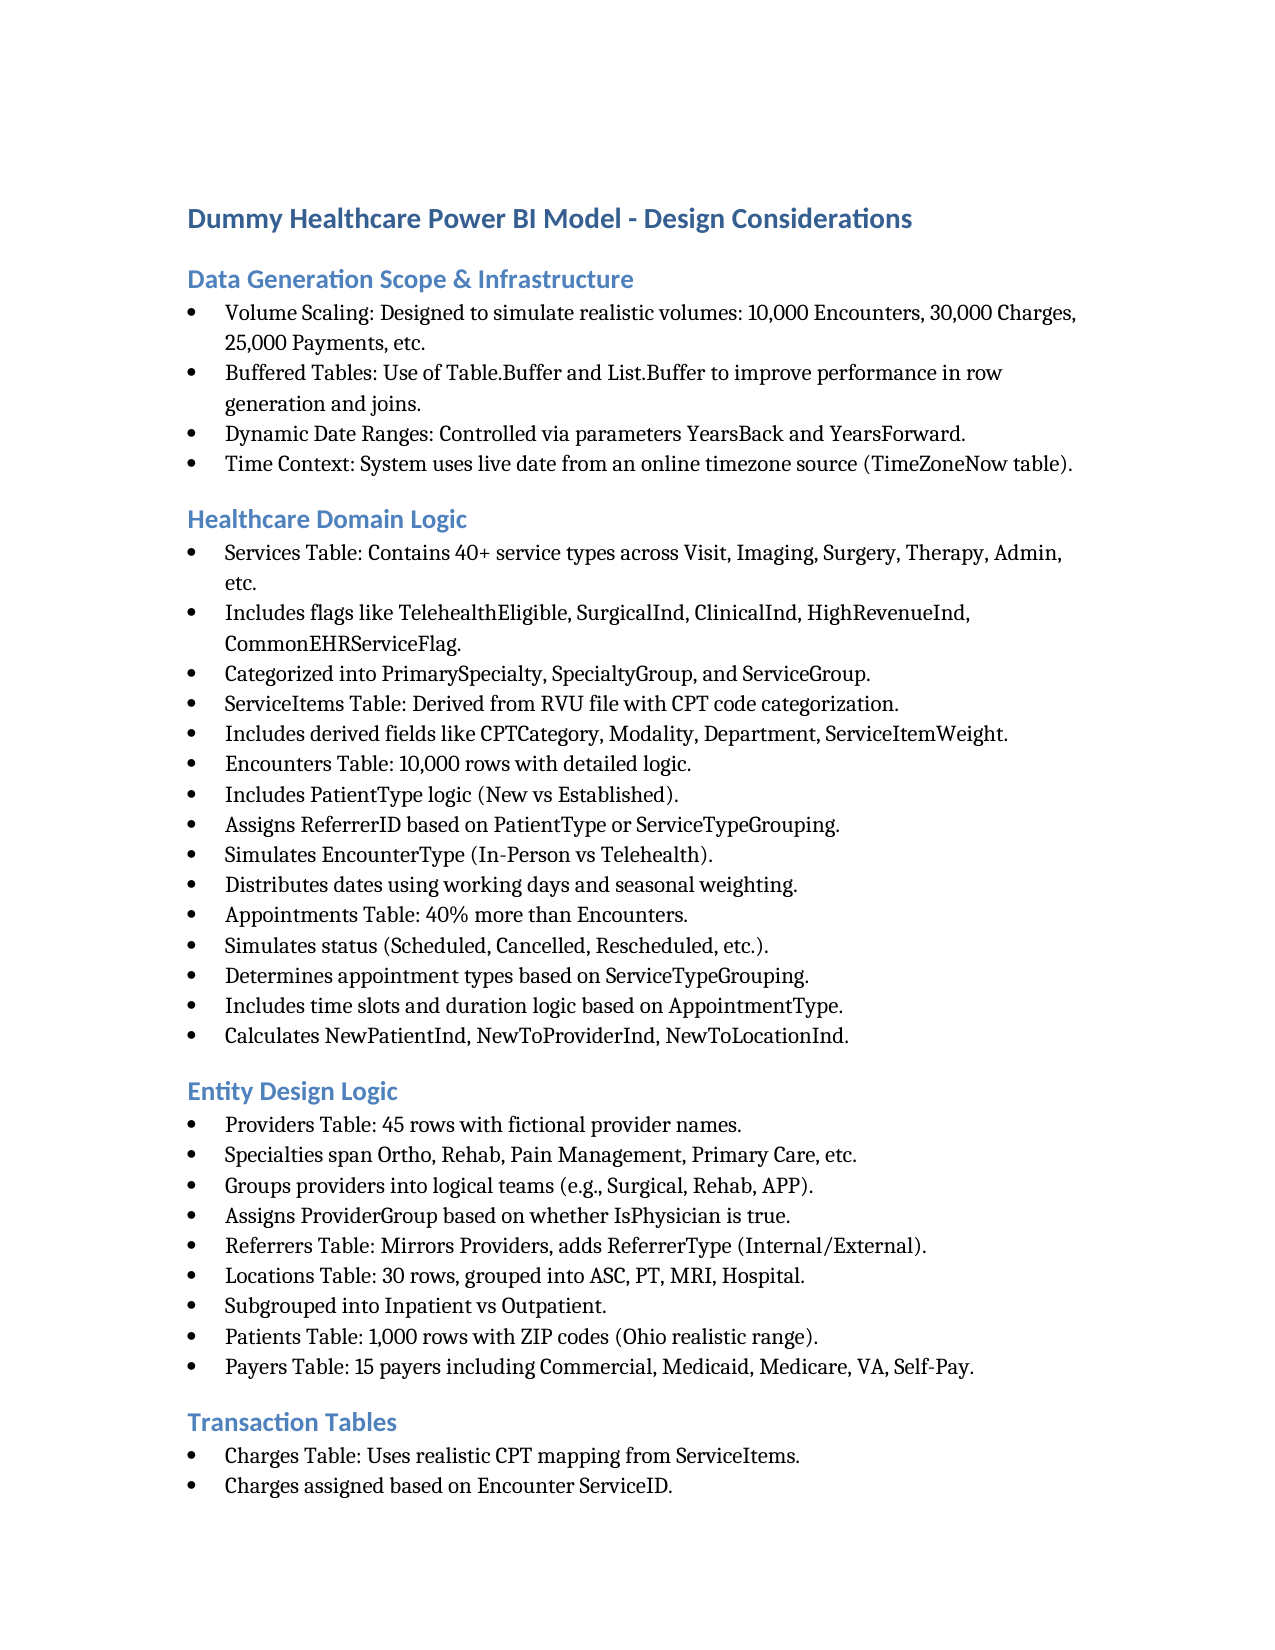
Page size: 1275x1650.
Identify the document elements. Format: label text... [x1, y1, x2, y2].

list Volume Scaling: Designed to simulate realistic volumes: 10,000 Encounters, 30,000 Charges, 25,000 Payments, etc. [187, 300, 1087, 356]
list Dynamic Date Ranges: Controlled via parameters YearsBack and YearsForward. [187, 421, 1087, 447]
list Includes PatientType logic (New vs Established). [187, 781, 1087, 808]
list Distributes dates using working days and seasonal weighting. [187, 872, 1087, 898]
list ServiceItems Table: Derived from RVU file with CPT code categorization. [187, 691, 1087, 717]
list Specialties span Ortho, Rehab, Pain Management, Primary Care, etc. [187, 1142, 1087, 1168]
list Includes derived fields like CPTCategory, Modality, Department, ServiceItemWeight. [187, 721, 1087, 747]
list Time Context: System uses live date from an online timezone source (TimeZoneNow table). [187, 451, 1087, 477]
list Calculates NewPatientInd, NewToProviderInd, NewToLocationInd. [187, 1023, 1087, 1049]
list Providers Table: 45 rows with fictional provider names. [187, 1112, 1087, 1138]
list Groups providers into logical teams (e.g., Surgical, Rehab, APP). [187, 1172, 1087, 1199]
subtitle Data Generation Scope & Infrastructure [187, 262, 1087, 295]
list Charges assigned based on Encounter ServiceID. [187, 1473, 1087, 1499]
subtitle Entity Design Logic [187, 1074, 1087, 1107]
subtitle Healthcare Domain Logic [187, 502, 1087, 535]
list Simulates EncounterType (In-Person vs Telehealth). [187, 842, 1087, 868]
list Payers Table: 15 payers including Commercial, Medicaid, Medicare, VA, Self-Pay. [187, 1354, 1087, 1380]
list Includes flags like TelehealthEligible, SurgicalInd, ClinicalInd, HighRevenueInd, CommonEHRServiceFlag. [187, 600, 1087, 657]
list Assigns ProviderGroup based on whether IsPhysician is true. [187, 1203, 1087, 1229]
subtitle Dummy Healthcare Power BI Model - Design Considerations [187, 200, 1087, 236]
list Referrers Table: Mirrors Providers, adds ReferrerType (Internal/External). [187, 1233, 1087, 1259]
list Encounters Table: 10,000 rows with detailed logic. [187, 751, 1087, 777]
list Assigns ReferrerID based on PatientType or ServiceTypeGrouping. [187, 812, 1087, 838]
list Categorized into PrimarySpecialty, SpecialtyGroup, and ServiceGroup. [187, 661, 1087, 687]
list Subgrouped into Inpatient vs Outpatient. [187, 1293, 1087, 1319]
list Patients Table: 1,000 rows with ZIP codes (Ohio realistic range). [187, 1323, 1087, 1350]
list Locations Table: 30 rows, grouped into ASC, PT, MRI, Hospital. [187, 1263, 1087, 1289]
list Charges Table: Uses realistic CPT mapping from ServiceItems. [187, 1443, 1087, 1469]
list Includes time slots and duration logic based on AppointmentType. [187, 993, 1087, 1019]
list Buffered Tables: Use of Table.Buffer and List.Buffer to improve performance in row generation and joins. [187, 360, 1087, 417]
subtitle Transaction Tables [187, 1405, 1087, 1438]
list Services Table: Contains 40+ service types across Visit, Imaging, Surgery, Therapy, Admin, etc. [187, 540, 1087, 596]
list Simulates status (Scheduled, Cancelled, Rescheduled, etc.). [187, 932, 1087, 959]
list Determines appointment types based on ServiceTypeGrouping. [187, 963, 1087, 989]
list Appointments Table: 40% more than Encounters. [187, 902, 1087, 928]
